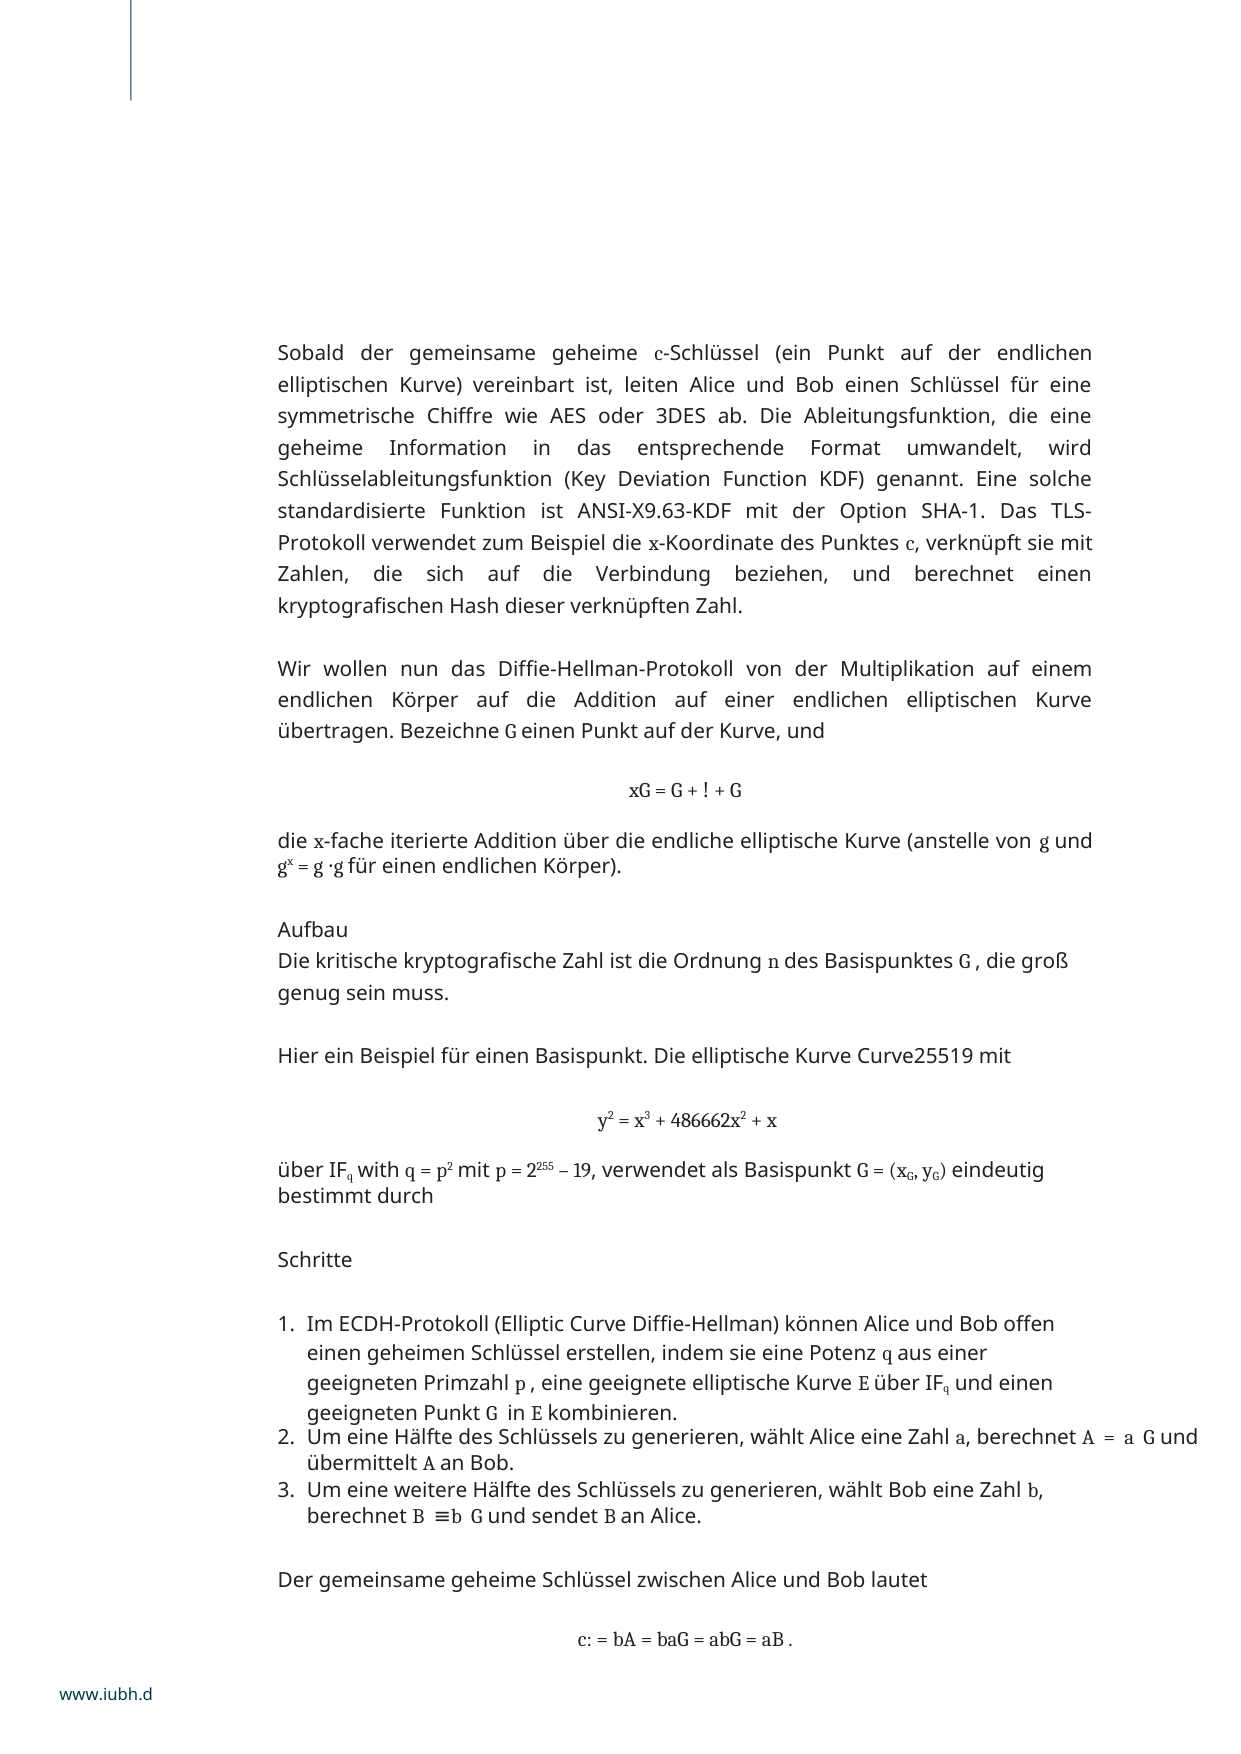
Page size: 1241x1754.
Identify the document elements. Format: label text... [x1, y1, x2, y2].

text übermittelt A an Bob. [307, 1451, 1215, 1476]
text über IFq with q = p2 mit p = 2255 – 19, verwendet als Basispunkt G = (xG, yG) eindeutig bestimmt durch [277, 1157, 1093, 1209]
text die x-fache iterierte Addition über die endliche elliptische Kurve (anstelle von g und gx = g ·g für einen endlichen Körper). [277, 827, 1093, 880]
list Um eine weitere Hälfte des Schlüssels zu generieren, wählt Bob eine Zahl b, berechnet B ≡b G und sendet B an Alice. [277, 1477, 1061, 1529]
text Schritte [277, 1245, 1215, 1274]
text Hier ein Beispiel für einen Basispunkt. Die elliptische Kurve Curve25519 mit [277, 1041, 1215, 1070]
text xG = G + ! + G [218, 775, 1152, 803]
list Um eine Hälfte des Schlüssels zu generieren, wählt Alice eine Zahl a, berechnet A = a G und [277, 1428, 1215, 1449]
picture [128, 1687, 132, 1700]
text Wir wollen nun das Difﬁe-Hellman-Protokoll von der Multiplikation auf einem endlichen Körper auf die Addition auf einer endlichen elliptischen Kurve übertragen. Bezeichne G einen Punkt auf der Kurve, und [277, 654, 1093, 744]
text c: = bA = baG = abG = aB . [218, 1627, 1152, 1651]
text Der gemeinsame geheime Schlüssel zwischen Alice und Bob lautet [277, 1565, 1215, 1593]
text Die kritische kryptografische Zahl ist die Ordnung n des Basispunktes G , die groß genug sein muss. [277, 947, 1093, 1007]
text y2 = x3 + 486662x2 + x [218, 1109, 1157, 1133]
text Aufbau [277, 915, 1215, 944]
list Im ECDH-Protokoll (Elliptic Curve Difﬁe-Hellman) können Alice und Bob offen einen geheimen Schlüssel erstellen, indem sie eine Potenz q aus einer geeigneten Primzahl p , eine geeignete elliptische Kurve E über IFq und einen geeigneten Punkt G in E kombinieren. [277, 1309, 1074, 1426]
text Sobald der gemeinsame geheime c-Schlüssel (ein Punkt auf der endlichen elliptischen Kurve) vereinbart ist, leiten Alice und Bob einen Schlüssel für eine symmetrische Chiffre wie AES oder 3DES ab. Die Ableitungsfunktion, die eine geheime Information in das entsprechende Format umwandelt, wird Schlüsselableitungsfunktion (Key Deviation Function KDF) genannt. Eine solche standardisierte Funktion ist ANSI-X9.63-KDF mit der Option SHA-1. Das TLS-Protokoll verwendet zum Beispiel die x-Koordinate des Punktes c, verknüpft sie mit Zahlen, die sich auf die Verbindung beziehen, und berechnet einen kryptografischen Hash dieser verknüpften Zahl. [277, 338, 1093, 619]
